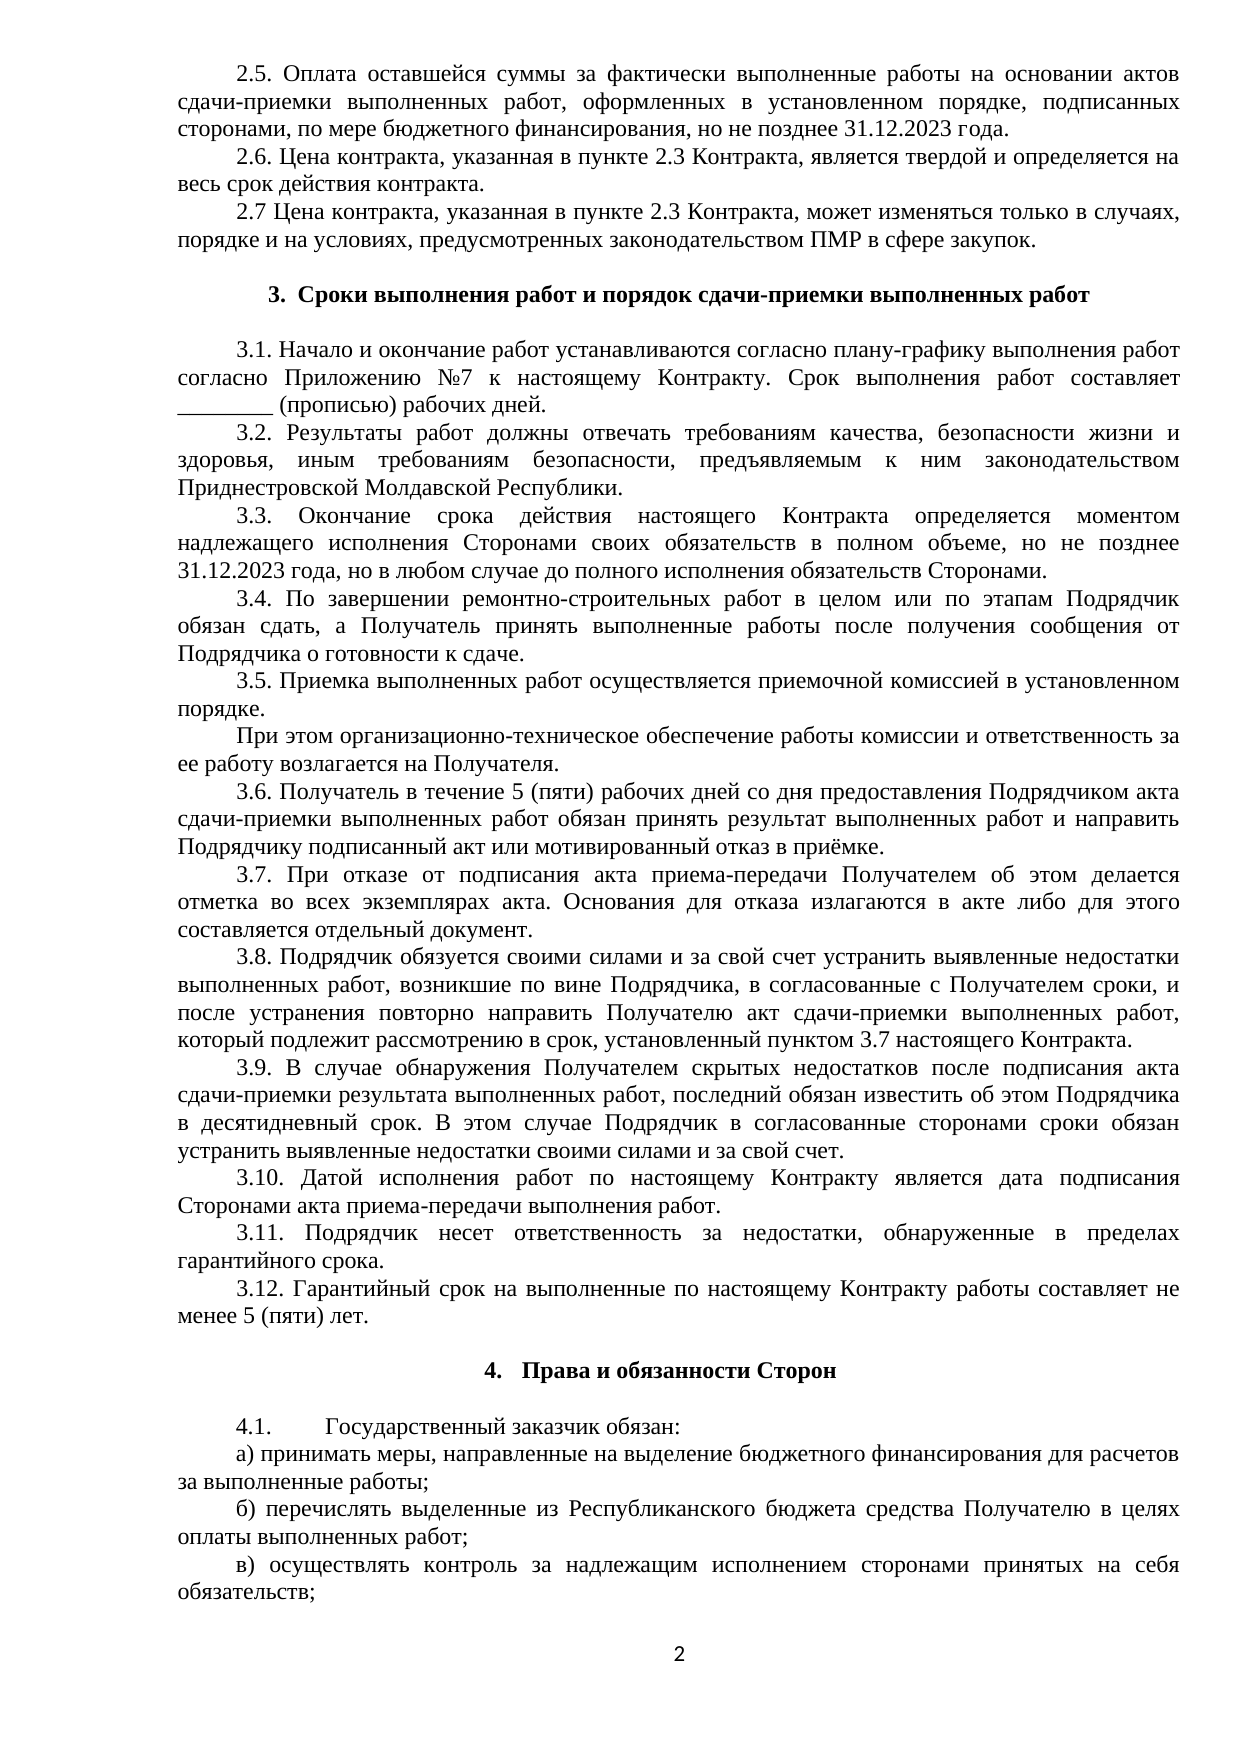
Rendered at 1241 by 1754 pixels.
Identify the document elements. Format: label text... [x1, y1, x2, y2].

text 2.5. Оплата оставшейся суммы за фактически выполненные работы на основании актов сдачи-приемки выполненных работ, оформленных в установленном порядке, подписанных сторонами, по мере бюджетного финансирования, но не позднее 31.12.2023 года. [177, 59, 1181, 142]
text 3.2. Результаты работ должны отвечать требованиям качества, безопасности жизни и здоровья, иным требованиям безопасности, предъявляемым к ним законодательством Приднестровской Молдавской Республики. [177, 418, 1181, 501]
text 3.12. Гарантийный срок на выполненные по настоящему Контракту работы составляет не менее 5 (пяти) лет. [177, 1274, 1181, 1329]
list Сроки выполнения работ и порядок сдачи-приемки выполненных работ [177, 280, 1181, 307]
text 3.4. По завершении ремонтно-строительных работ в целом или по этапам Подрядчик обязан сдать, а Получатель принять выполненные работы после получения сообщения от Подрядчика о готовности к сдаче. [177, 583, 1181, 666]
text 3.10. Датой исполнения работ по настоящему Контракту является дата подписания Сторонами акта приема-передачи выполнения работ. [177, 1163, 1181, 1218]
list а) принимать меры, направленные на выделение бюджетного финансирования для расчетов за выполненные работы; [177, 1439, 1181, 1494]
list Государственный заказчик обязан: [177, 1412, 1181, 1439]
text 3.7. При отказе от подписания акта приема-передачи Получателем об этом делается отметка во всех экземплярах акта. Основания для отказа излагаются в акте либо для этого составляется отдельный документ. [177, 859, 1181, 942]
text 3.11. Подрядчик несет ответственность за недостатки, обнаруженные в пределах гарантийного срока. [177, 1218, 1181, 1274]
text 2.7 Цена контракта, указанная в пункте 2.3 Контракта, может изменяться только в случаях, порядке и на условиях, предусмотренных законодательством ПМР в сфере закупок. [177, 197, 1181, 252]
list в) осуществлять контроль за надлежащим исполнением сторонами принятых на себя обязательств; [177, 1550, 1181, 1605]
text 3.9. В случае обнаружения Получателем скрытых недостатков после подписания акта сдачи-приемки результата выполненных работ, последний обязан известить об этом Подрядчика в десятидневный срок. В этом случае Подрядчик в согласованные сторонами сроки обязан устранить выявленные недостатки своими силами и за свой счет. [177, 1053, 1181, 1163]
text 2.6. Цена контракта, указанная в пункте 2.3 Контракта, является твердой и определяется на весь срок действия контракта. [177, 142, 1181, 197]
text 3.6. Получатель в течение 5 (пяти) рабочих дней со дня предоставления Подрядчиком акта сдачи-приемки выполненных работ обязан принять результат выполненных работ и направить Подрядчику подписанный акт или мотивированный отказ в приёмке. [177, 777, 1181, 859]
text 3.5. Приемка выполненных работ осуществляется приемочной комиссией в установленном порядке. [177, 666, 1181, 722]
text 3.1. Начало и окончание работ устанавливаются согласно плану-графику выполнения работ согласно Приложению №7 к настоящему Контракту. Срок выполнения работ составляет ________ (прописью) рабочих дней. [177, 335, 1181, 418]
text При этом организационно-техническое обеспечение работы комиссии и ответственность за ее работу возлагается на Получателя. [177, 722, 1181, 777]
text 3.8. Подрядчик обязуется своими силами и за свой счет устранить выявленные недостатки выполненных работ, возникшие по вине Подрядчика, в согласованные с Получателем сроки, и после устранения повторно направить Получателю акт сдачи-приемки выполненных работ, который подлежит рассмотрению в срок, установленный пунктом 3.7 настоящего Контракта. [177, 942, 1181, 1053]
list б) перечислять выделенные из Республиканского бюджета средства Получателю в целях оплаты выполненных работ; [177, 1494, 1181, 1550]
list Права и обязанности Сторон [140, 1356, 1181, 1384]
text 3.3. Окончание срока действия настоящего Контракта определяется моментом надлежащего исполнения Сторонами своих обязательств в полном объеме, но не позднее 31.12.2023 года, но в любом случае до полного исполнения обязательств Сторонами. [177, 501, 1181, 583]
